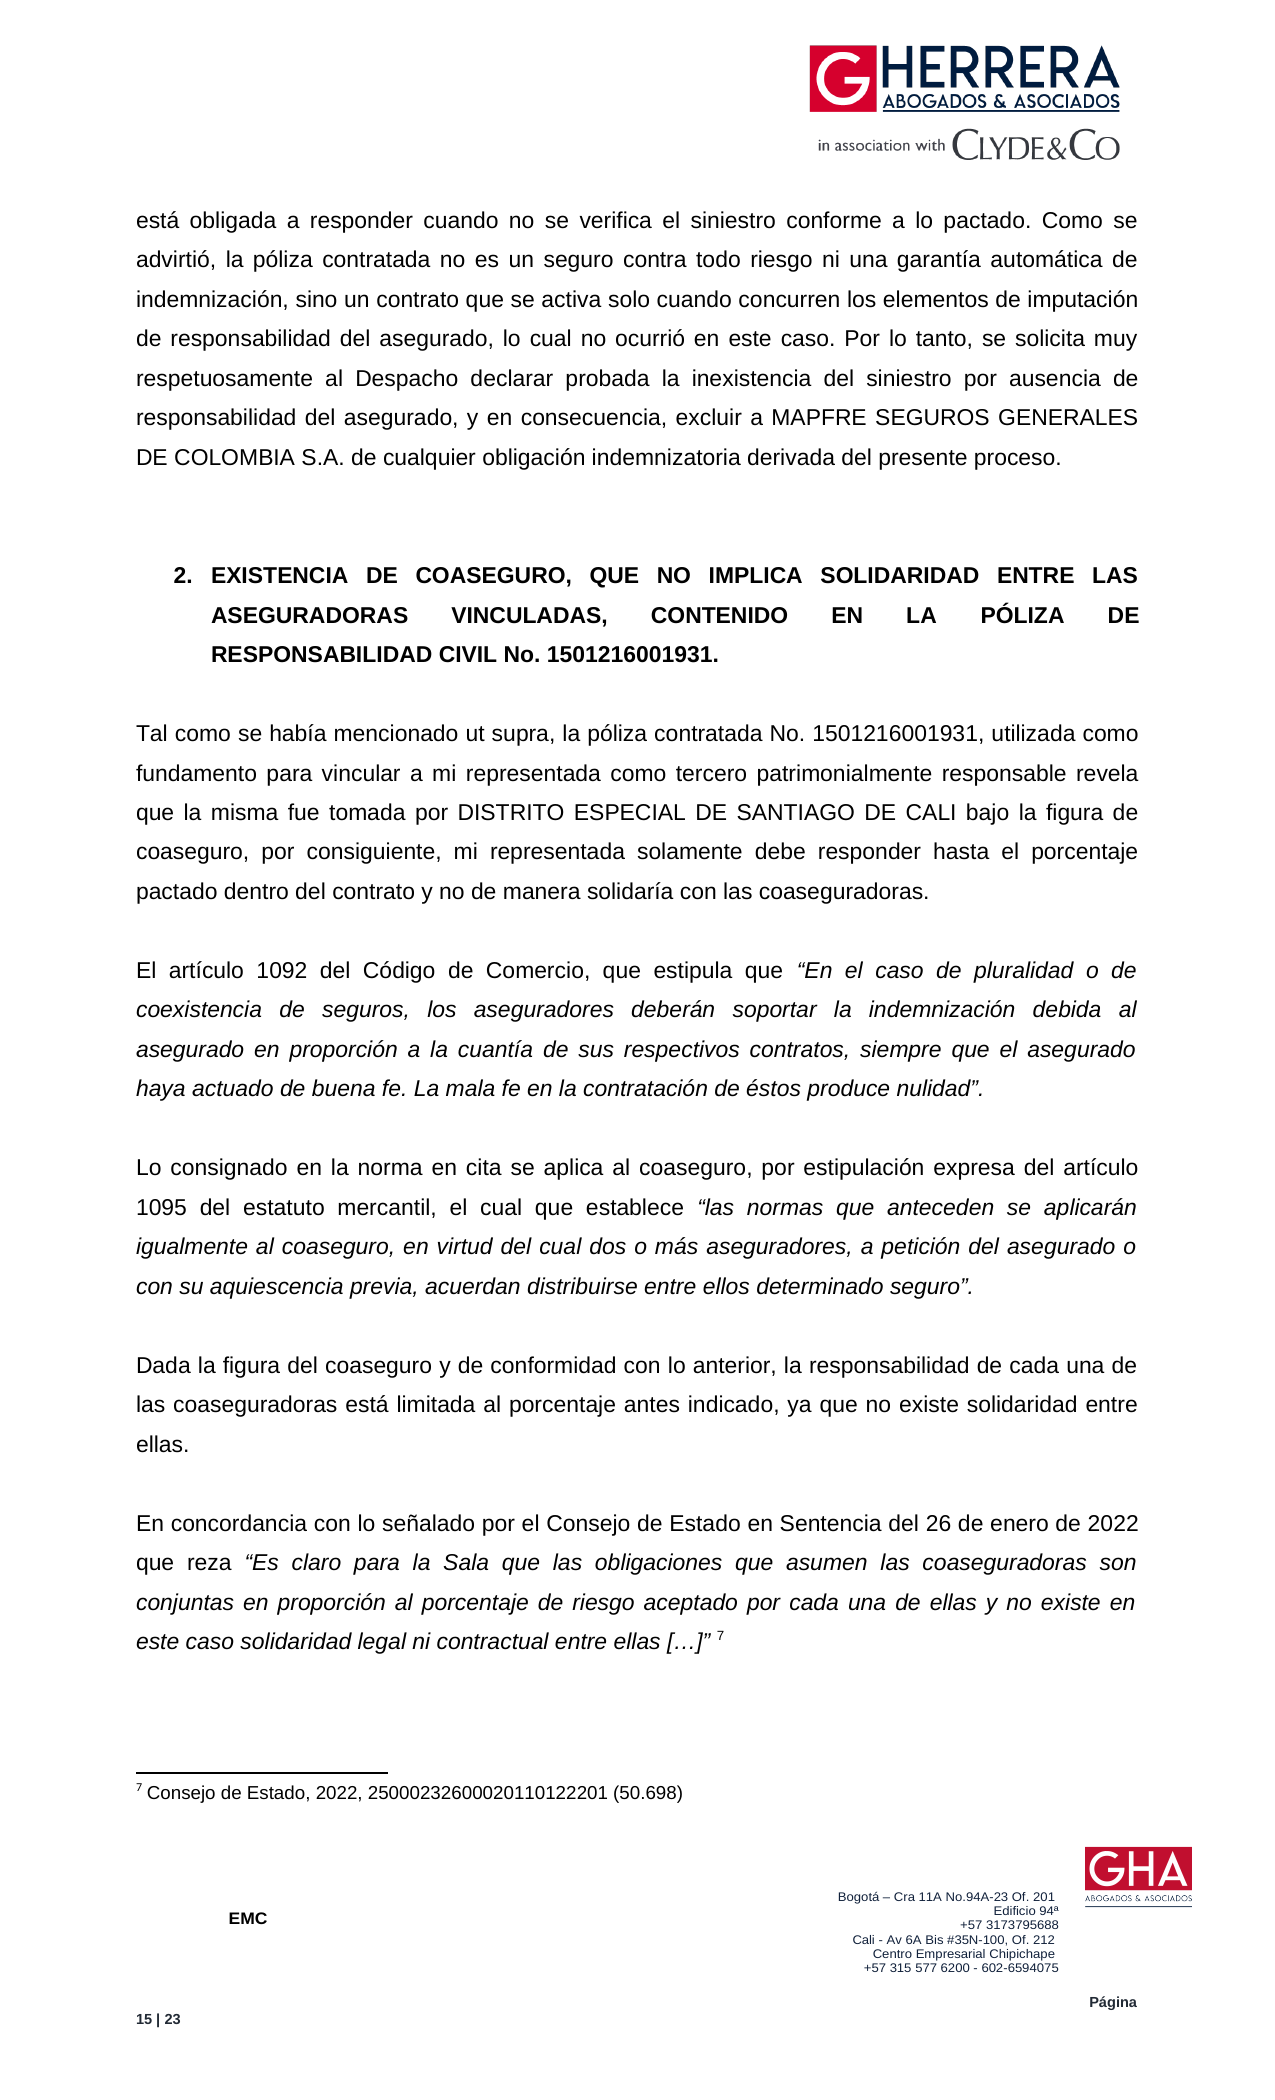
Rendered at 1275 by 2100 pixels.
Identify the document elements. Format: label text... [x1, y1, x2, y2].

picture [1078, 1843, 1198, 1911]
picture [789, 28, 1140, 177]
text En concordancia con lo señalado por el Consejo de Estado en Sentencia del 26 de enero de 2022 que reza “Es claro para la Sala que las obligaciones que asumen las coaseguradoras son conjuntas en proporción al porcentaje de riesgo aceptado por cada una de ellas y no existe en este caso solidaridad legal ni contractual entre ellas […]” [136, 1509, 1139, 1654]
text Lo consignado en la norma en cita se aplica al coaseguro, por estipulación expresa del artículo 1095 del estatuto mercantil, el cual que establece “las normas que anteceden se aplicarán igualmente al coaseguro, en virtud del cual dos o más aseguradores, a petición del asegurado o con su aquiescencia previa, acuerdan distribuirse entre ellos determinado seguro”. [136, 1154, 1139, 1299]
list EXISTENCIA DE COASEGURO, QUE NO IMPLICA SOLIDARIDAD ENTRE LAS ASEGURADORAS VINCULADAS, CONTENIDO EN LA PÓLIZA DE RESPONSABILIDAD CIVIL No. 1501216001931. [173, 562, 1139, 667]
text El artículo 1092 del Código de Comercio, que estipula que “En el caso de pluralidad o de coexistencia de seguros, los aseguradores deberán soportar la indemnización debida al asegurado en proporción a la cuantía de sus respectivos contratos, siempre que el asegurado haya actuado de buena fe. La mala fe en la contratación de éstos produce nulidad”. [136, 957, 1139, 1102]
text Dada la figura del coaseguro y de conformidad con lo anterior, la responsabilidad de cada una de las coaseguradoras está limitada al porcentaje antes indicado, ya que no existe solidaridad entre ellas. [136, 1352, 1139, 1457]
text Tal como se había mencionado ut supra, la póliza contratada No. 1501216001931, utilizada como fundamento para vincular a mi representada como tercero patrimonialmente responsable revela que la misma fue tomada por DISTRITO ESPECIAL DE SANTIAGO DE CALI bajo la figura de coaseguro, por consiguiente, mi representada solamente debe responder hasta el porcentaje pactado dentro del contrato y no de manera solidaría con las coaseguradoras. [136, 720, 1139, 904]
